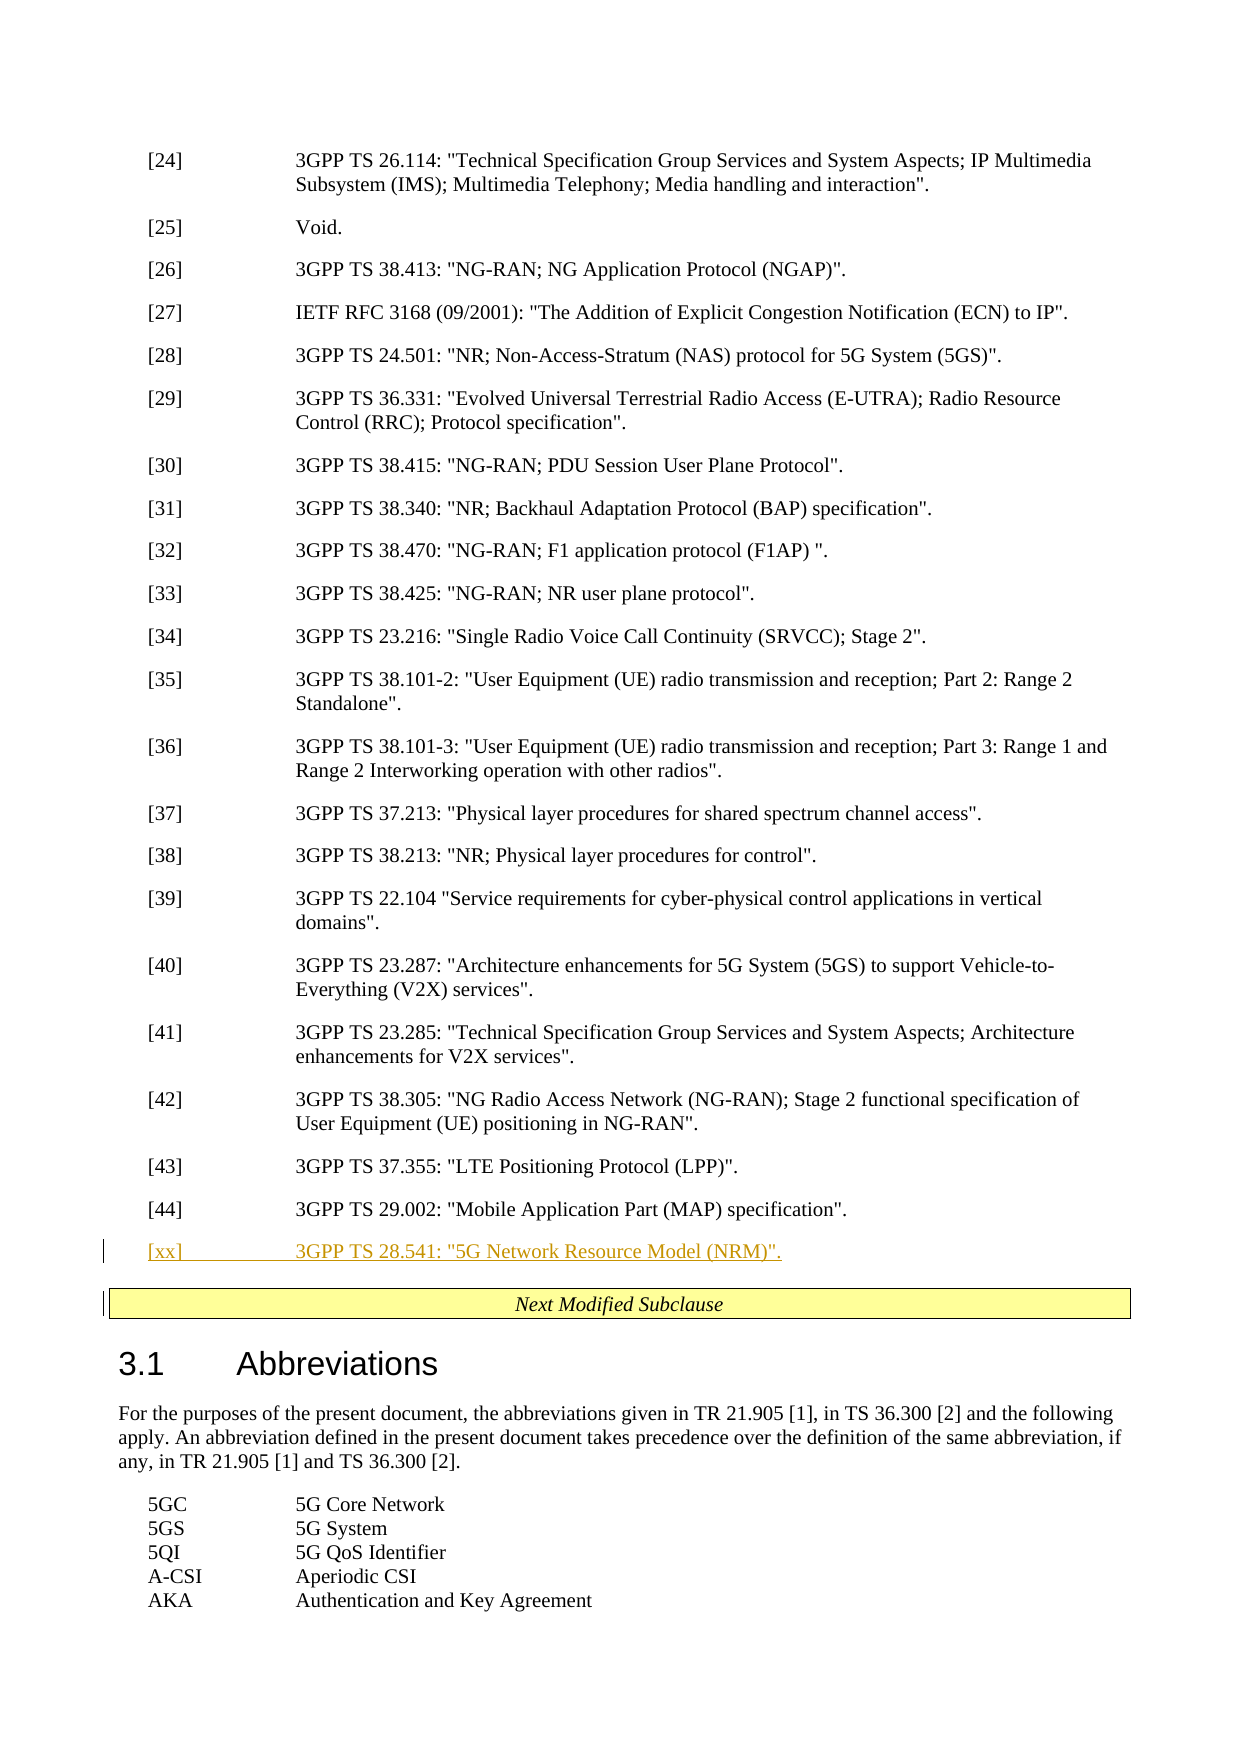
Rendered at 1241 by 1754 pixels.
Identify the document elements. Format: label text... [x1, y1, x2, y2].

text Next Modified Subclause [110, 1289, 1130, 1318]
text [38] 3GPP TS 38.213: "NR; Physical layer procedures for control". [148, 843, 1122, 867]
text [29] 3GPP TS 36.331: "Evolved Universal Terrestrial Radio Access (E-UTRA); Radio Resource Control (RRC); Protocol specification". [148, 386, 1122, 434]
text 3.1 Abbreviations [118, 1344, 1122, 1382]
text A-CSI Aperiodic CSI [148, 1564, 1122, 1588]
text [37] 3GPP TS 37.213: "Physical layer procedures for shared spectrum channel access". [148, 801, 1122, 824]
text [30] 3GPP TS 38.415: "NG-RAN; PDU Session User Plane Protocol". [148, 453, 1122, 477]
text [28] 3GPP TS 24.501: "NR; Non-Access-Stratum (NAS) protocol for 5G System (5GS)". [148, 343, 1122, 367]
text [34] 3GPP TS 23.216: "Single Radio Voice Call Continuity (SRVCC); Stage 2". [148, 624, 1122, 648]
text [32] 3GPP TS 38.470: "NG-RAN; F1 application protocol (F1AP) ". [148, 538, 1122, 562]
text [39] 3GPP TS 22.104 "Service requirements for cyber-physical control applications in vertical domains". [148, 886, 1122, 934]
text 5GC 5G Core Network [148, 1492, 1122, 1516]
text [41] 3GPP TS 23.285: "Technical Specification Group Services and System Aspects; Architecture enhancements for V2X services". [148, 1020, 1122, 1068]
text For the purposes of the present document, the abbreviations given in TR 21.905 [1], in TS 36.300 [2] and the following apply. An abbreviation defined in the present document takes precedence over the definition of the same abbreviation, if any, in TR 21.905 [1] and TS 36.300 [2]. [118, 1401, 1122, 1473]
text 5GS 5G System [148, 1516, 1122, 1540]
text [33] 3GPP TS 38.425: "NG-RAN; NR user plane protocol". [148, 581, 1122, 605]
text [43] 3GPP TS 37.355: "LTE Positioning Protocol (LPP)". [148, 1154, 1122, 1178]
text [31] 3GPP TS 38.340: "NR; Backhaul Adaptation Protocol (BAP) specification". [148, 496, 1122, 519]
text [44] 3GPP TS 29.002: "Mobile Application Part (MAP) specification". [148, 1196, 1122, 1221]
text [27] IETF RFC 3168 (09/2001): "The Addition of Explicit Congestion Notification (ECN) to IP". [148, 300, 1122, 324]
text [42] 3GPP TS 38.305: "NG Radio Access Network (NG-RAN); Stage 2 functional specification of User Equipment (UE) positioning in NG-RAN". [148, 1087, 1122, 1135]
text 5QI 5G QoS Identifier [148, 1540, 1122, 1564]
text [35] 3GPP TS 38.101-2: "User Equipment (UE) radio transmission and reception; Part 2: Range 2 Standalone". [148, 667, 1122, 715]
text [26] 3GPP TS 38.413: "NG-RAN; NG Application Protocol (NGAP)". [148, 257, 1122, 281]
text [40] 3GPP TS 23.287: "Architecture enhancements for 5G System (5GS) to support Vehicle-to-Everything (V2X) services". [148, 953, 1122, 1001]
text [36] 3GPP TS 38.101-3: "User Equipment (UE) radio transmission and reception; Part 3: Range 1 and Range 2 Interworking operation with other radios". [148, 734, 1122, 782]
text [24] 3GPP TS 26.114: "Technical Specification Group Services and System Aspects; IP Multimedia Subsystem (IMS); Multimedia Telephony; Media handling and interaction". [148, 148, 1122, 196]
text AKA Authentication and Key Agreement [148, 1588, 1122, 1612]
text [25] Void. [148, 214, 1122, 239]
